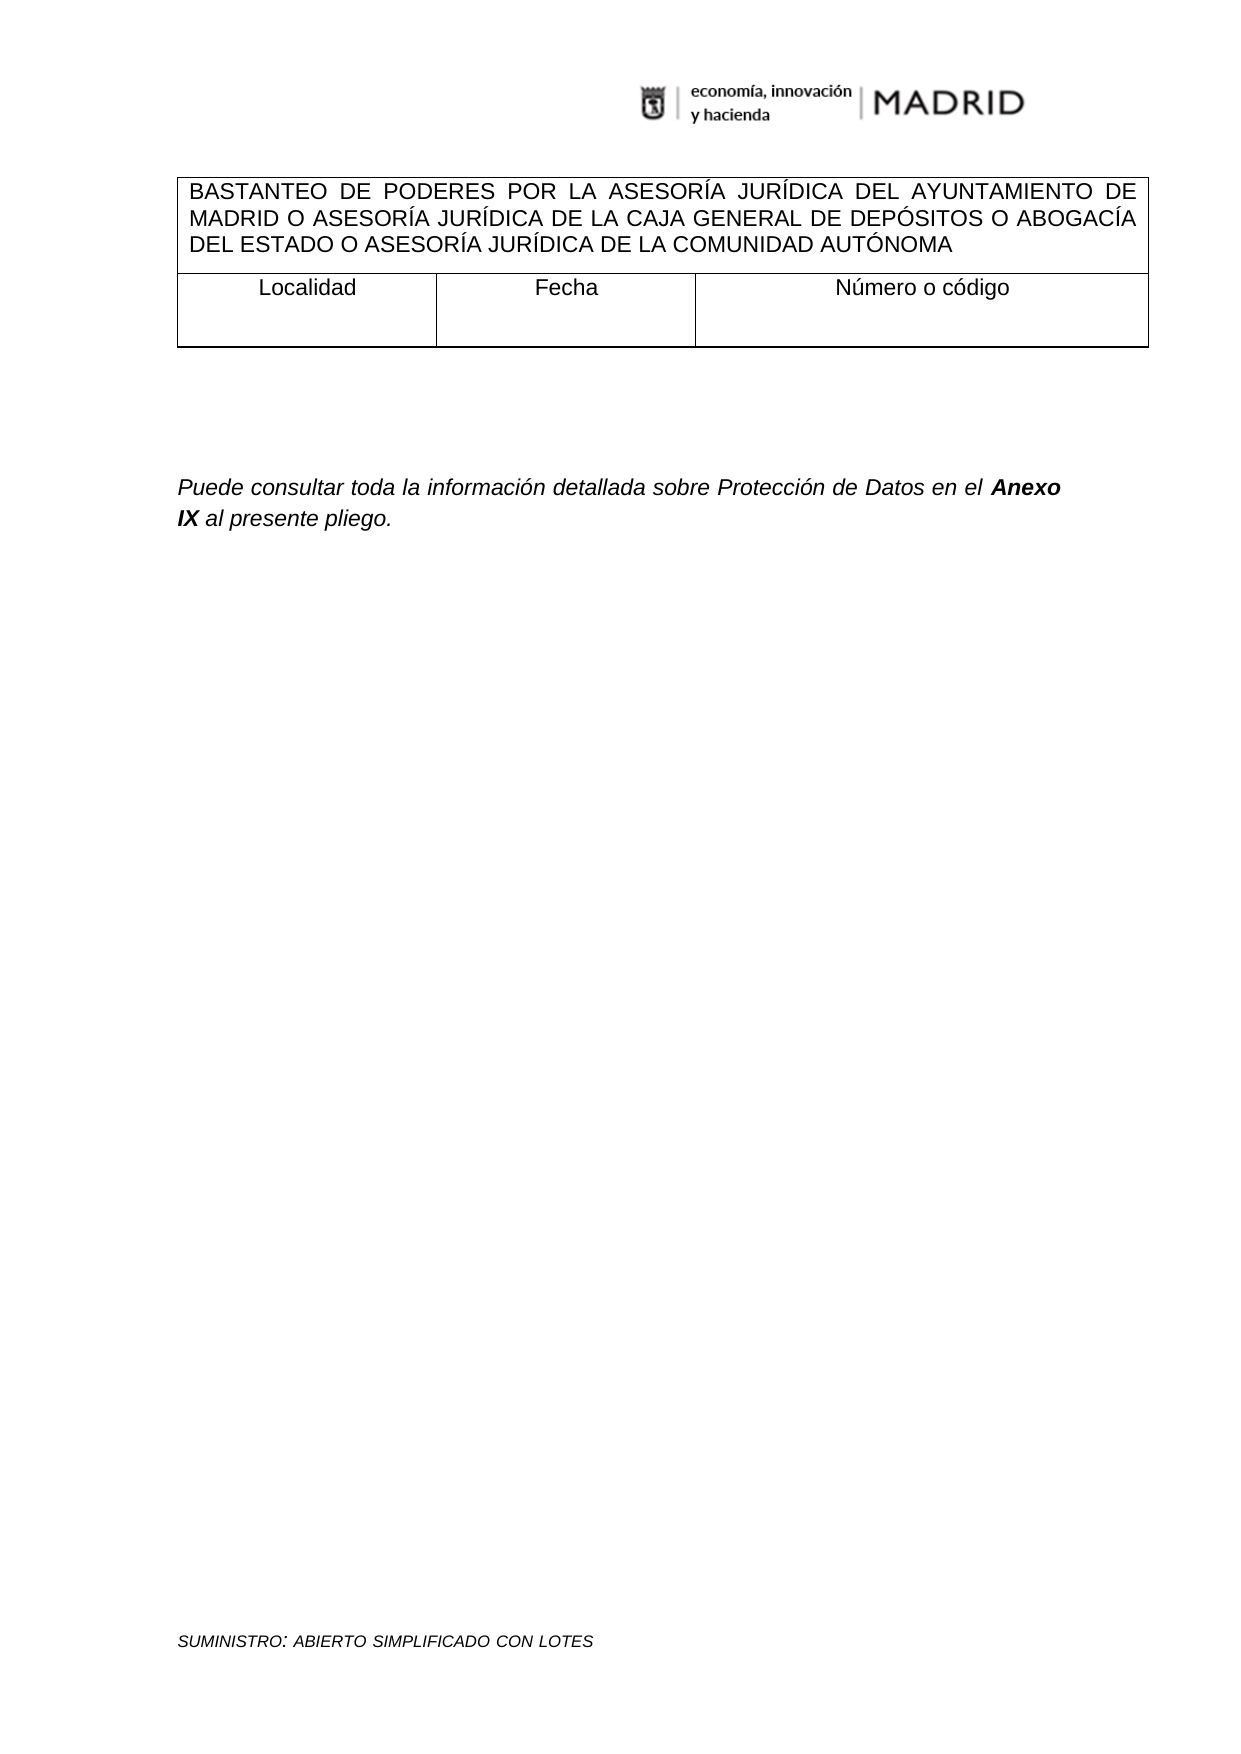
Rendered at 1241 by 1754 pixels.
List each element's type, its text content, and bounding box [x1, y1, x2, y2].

table_header BASTANTEO DE PODERES POR LA ASESORÍA JURÍDICA DEL AYUNTAMIENTO DE MADRID O ASESORÍA JURÍDICA DE LA CAJA GENERAL DE DEPÓSITOS O ABOGACÍA DEL ESTADO O ASESORÍA JURÍDICA DE LA COMUNIDAD AUTÓNOMA [178, 178, 1148, 273]
table_cell Fecha [437, 274, 695, 346]
picture [620, 73, 1041, 141]
table_cell Número o código [696, 274, 1148, 346]
text Puede consultar toda la información detallada sobre Protección de Datos en el Anexo IX al presente pliego. [177, 474, 1063, 532]
table_cell Localidad [178, 274, 436, 346]
